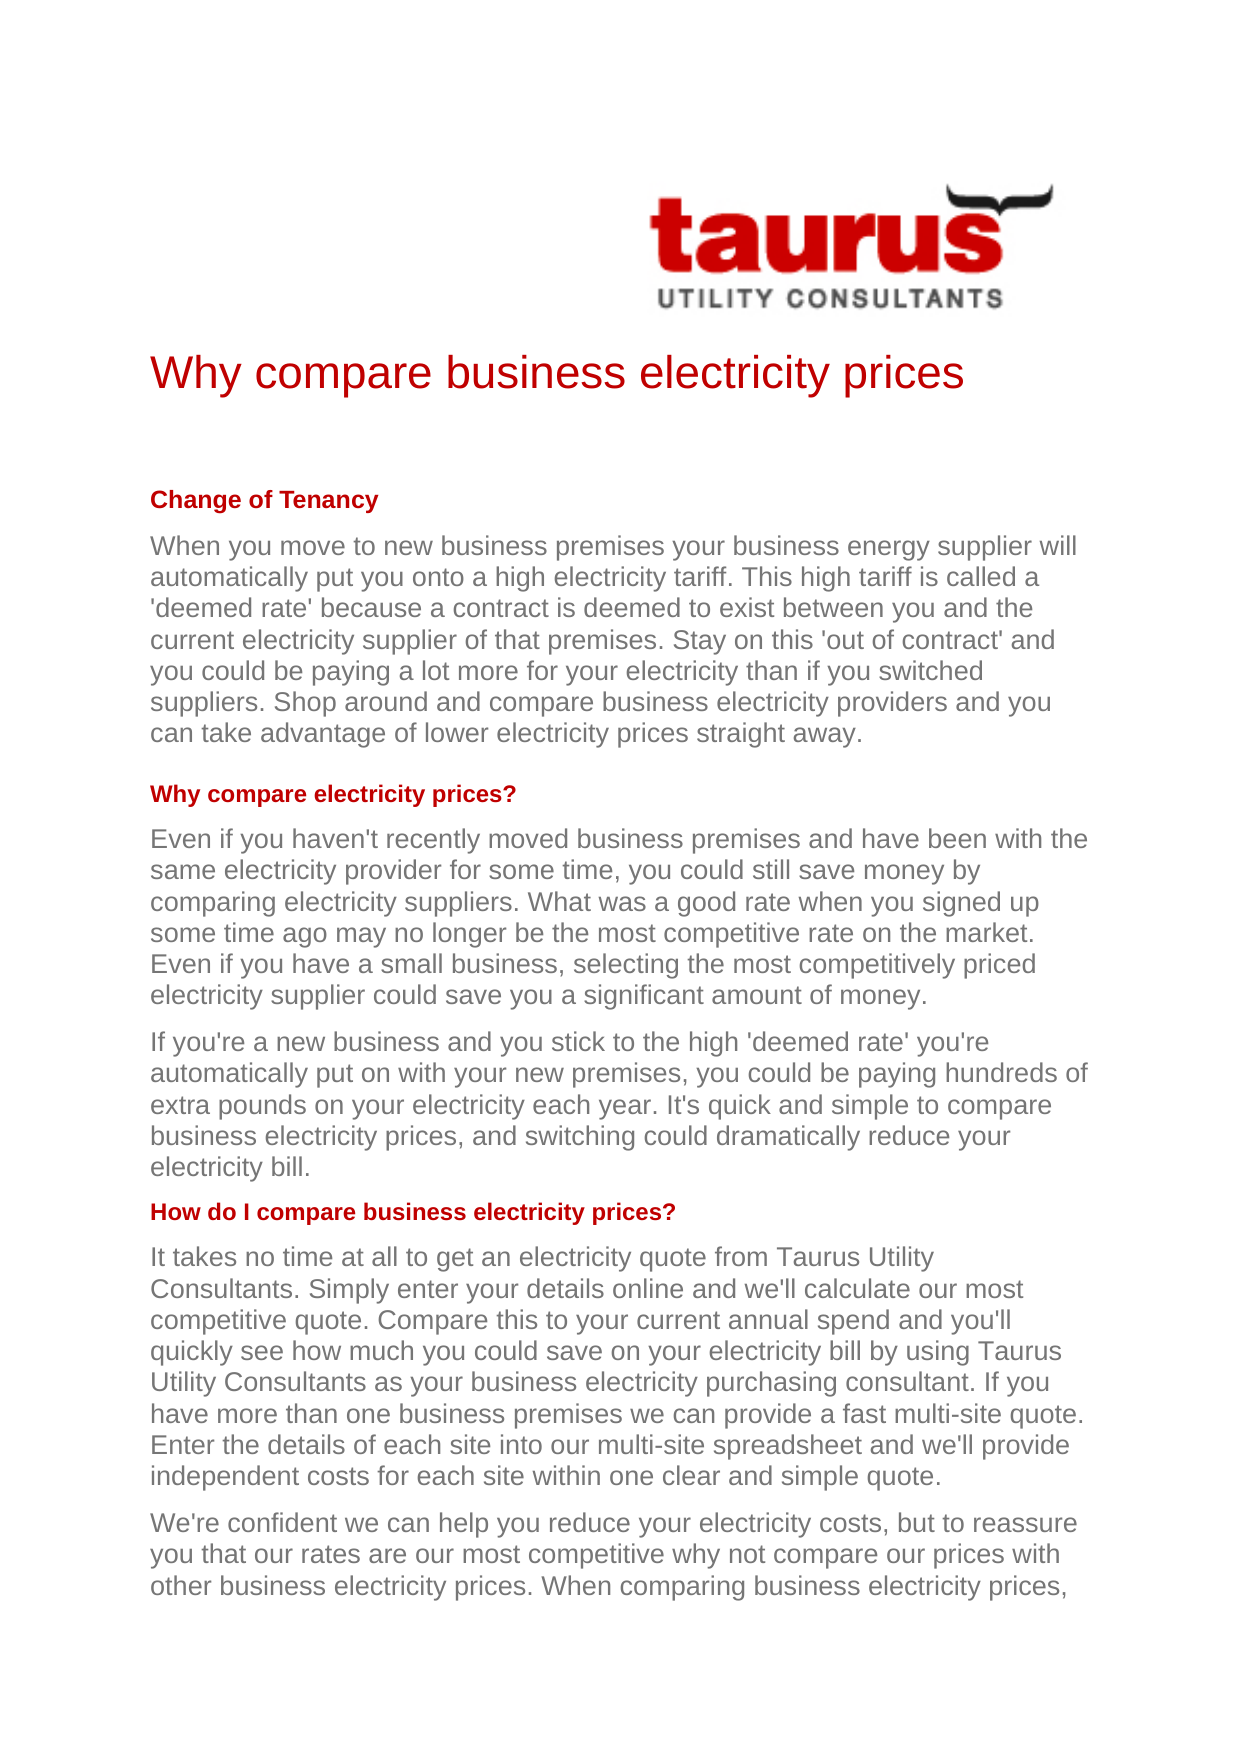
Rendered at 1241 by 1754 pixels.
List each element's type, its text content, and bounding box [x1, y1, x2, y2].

text How do I compare business electricity prices? [150, 1198, 1090, 1226]
text When you move to new business premises your business energy supplier will automatically put you onto a high electricity tariff. This high tariff is called a 'deemed rate' because a contract is deemed to exist between you and the current electricity supplier of that premises. Stay on this 'out of contract' and you could be paying a lot more for your electricity than if you switched suppliers. Shop around and compare business electricity providers and you can take advantage of lower electricity prices straight away. [150, 530, 1090, 749]
picture [615, 150, 1091, 346]
text It takes no time at all to get an electricity quote from Taurus Utility Consultants. Simply enter your details online and we'll calculate our most competitive quote. Compare this to your current annual spend and you'll quickly see how much you could save on your electricity bill by using Taurus Utility Consultants as your business electricity purchasing consultant. If you have more than one business premises we can provide a fast multi-site quote. Enter the details of each site into our multi-site spreadsheet and we'll provide independent costs for each site within one clear and simple quote. [150, 1241, 1090, 1491]
text Change of Tenancy [150, 486, 1090, 514]
text Why compare business electricity prices [150, 345, 1090, 398]
text Why compare electricity prices? [150, 780, 1090, 807]
text If you're a new business and you stick to the high 'deemed rate' you're automatically put on with your new premises, you could be paying hundreds of extra pounds on your electricity each year. It's quick and simple to compare business electricity prices, and switching could dramatically reduce your electricity bill. [150, 1026, 1090, 1182]
text Even if you haven't recently moved business premises and have been with the same electricity provider for some time, you could still save money by comparing electricity suppliers. What was a good rate when you signed up some time ago may no longer be the most competitive rate on the market. Even if you have a small business, selecting the most competitively priced electricity supplier could save you a significant amount of money. [150, 823, 1090, 1011]
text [150, 1507, 1090, 1601]
